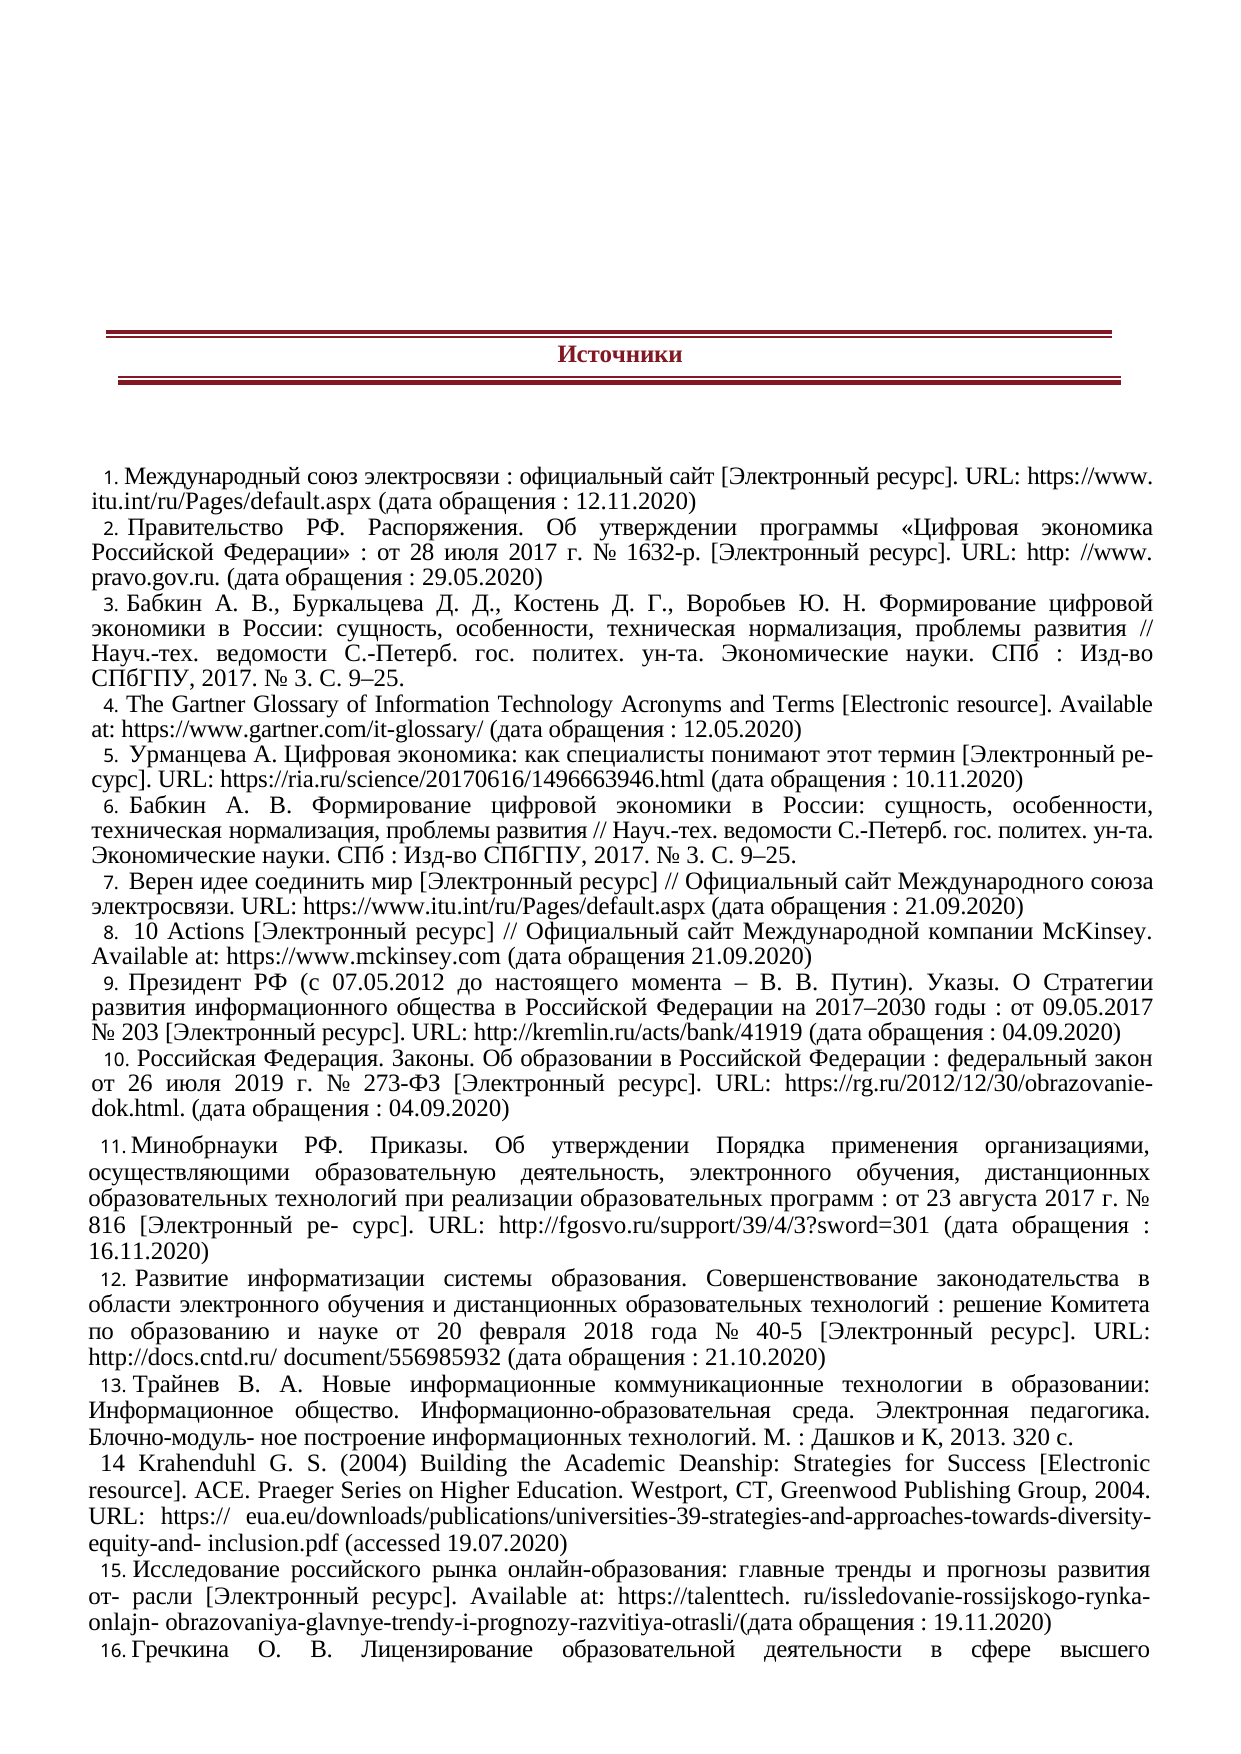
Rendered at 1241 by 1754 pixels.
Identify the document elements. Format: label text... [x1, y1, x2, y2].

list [88, 1636, 1150, 1663]
list Правительство РФ. Распоряжения. Об утверждении программы «Цифровая экономика Российской Федерации» : от 28 июля 2017 г. № 1632-р. [Электронный ресурс]. URL: http: //www. pravo.gov.ru. (дата обращения : 29.05.2020) [91, 515, 1154, 591]
list Верен идее соединить мир [Электронный ресурс] // Официальный сайт Международного союза электросвязи. URL: https://www.itu.int/ru/Pages/default.aspx (дата обращения : 21.09.2020) [91, 869, 1154, 919]
list 10 Actions [Электронный ресурс] // Официальный сайт Международной компании McKinsey. Available at: https://www.mckinsey.com (дата обращения 21.09.2020) [91, 919, 1153, 970]
list The Gartner Glossary of Information Technology Acronyms and Terms [Electronic resource]. Available at: https://www.gartner.com/it-glossary/ (дата обращения : 12.05.2020) [91, 692, 1154, 743]
list Российская Федерация. Законы. Об образовании в Российской Федерации : федеральный закон от 26 июля 2019 г. № 273-ФЗ [Электронный ресурс]. URL: https://rg.ru/2012/12/30/obrazovanie-dok.html. (дата обращения : 04.09.2020) [91, 1046, 1154, 1122]
list Бабкин А. В., Буркальцева Д. Д., Костень Д. Г., Воробьев Ю. Н. Формирование цифровой экономики в России: сущность, особенности, техническая нормализация, проблемы развития // Науч.-тех. ведомости С.-Петерб. гос. политех. ун-та. Экономические науки. СПб : Изд-во СПбГПУ, 2017. № 3. С. 9–25. [91, 591, 1154, 692]
subtitle Источники [98, 339, 1142, 368]
list Международный союз электросвязи : официальный сайт [Электронный ресурс]. URL: https://www. itu.int/ru/Pages/default.aspx (дата обращения : 12.11.2020) [91, 465, 1153, 515]
text 14 Krahenduhl G. S. (2004) Building the Academic Deanship: Strategies for Success [Electronic resource]. ACE. Praeger Series on Higher Education. Westport, CT, Greenwood Publishing Group, 2004. URL: https:// eua.eu/downloads/publications/universities-39-strategies-and-approaches-towards-diversity-equity-and- inclusion.pdf (accessed 19.07.2020) [88, 1451, 1151, 1556]
list Трайнев В. А. Новые информационные коммуникационные технологии в образовании: Информационное общество. Информационно-образовательная среда. Электронная педагогика. Блочно-модуль- ное построение информационных технологий. М. : Дашков и К, 2013. 320 c. [88, 1371, 1150, 1451]
list Исследование российского рынка онлайн-образования: главные тренды и прогнозы развития от- расли [Электронный ресурс]. Available at: https://talenttech. ru/issledovanie-rossijskogo-rynka-onlajn- obrazovaniya-glavnye-trendy-i-prognozy-razvitiya-otrasli/(дата обращения : 19.11.2020) [88, 1557, 1150, 1636]
list Развитие информатизации системы образования. Совершенствование законодательства в области электронного обучения и дистанционных образовательных технологий : решение Комитета по образованию и науке от 20 февраля 2018 года № 40-5 [Электронный ресурс]. URL: http://docs.cntd.ru/ document/556985932 (дата обращения : 21.10.2020) [88, 1265, 1150, 1371]
list Урманцева А. Цифровая экономика: как специалисты понимают этот термин [Электронный ре- сурс]. URL: https://ria.ru/science/20170616/1496663946.html (дата обращения : 10.11.2020) [91, 743, 1154, 793]
list Минобрнауки РФ. Приказы. Об утверждении Порядка применения организациями, осуществляющими образовательную деятельность, электронного обучения, дистанционных образовательных технологий при реализации образовательных программ : от 23 августа 2017 г. № 816 [Электронный ре- сурс]. URL: http://fgosvo.ru/support/39/4/3?sword=301 (дата обращения : 16.11.2020) [88, 1133, 1150, 1265]
list Президент РФ (с 07.05.2012 до настоящего момента – В. В. Путин). Указы. О Стратегии развития информационного общества в Российской Федерации на 2017–2030 годы : от 09.05.2017 № 203 [Электронный ресурс]. URL: http://kremlin.ru/acts/bank/41919 (дата обращения : 04.09.2020) [91, 970, 1154, 1046]
list Бабкин А. В. Формирование цифровой экономики в России: сущность, особенности, техническая нормализация, проблемы развития // Науч.-тех. ведомости С.-Петерб. гос. политех. ун-та. Экономические науки. СПб : Изд-во СПбГПУ, 2017. № 3. С. 9–25. [91, 793, 1154, 869]
